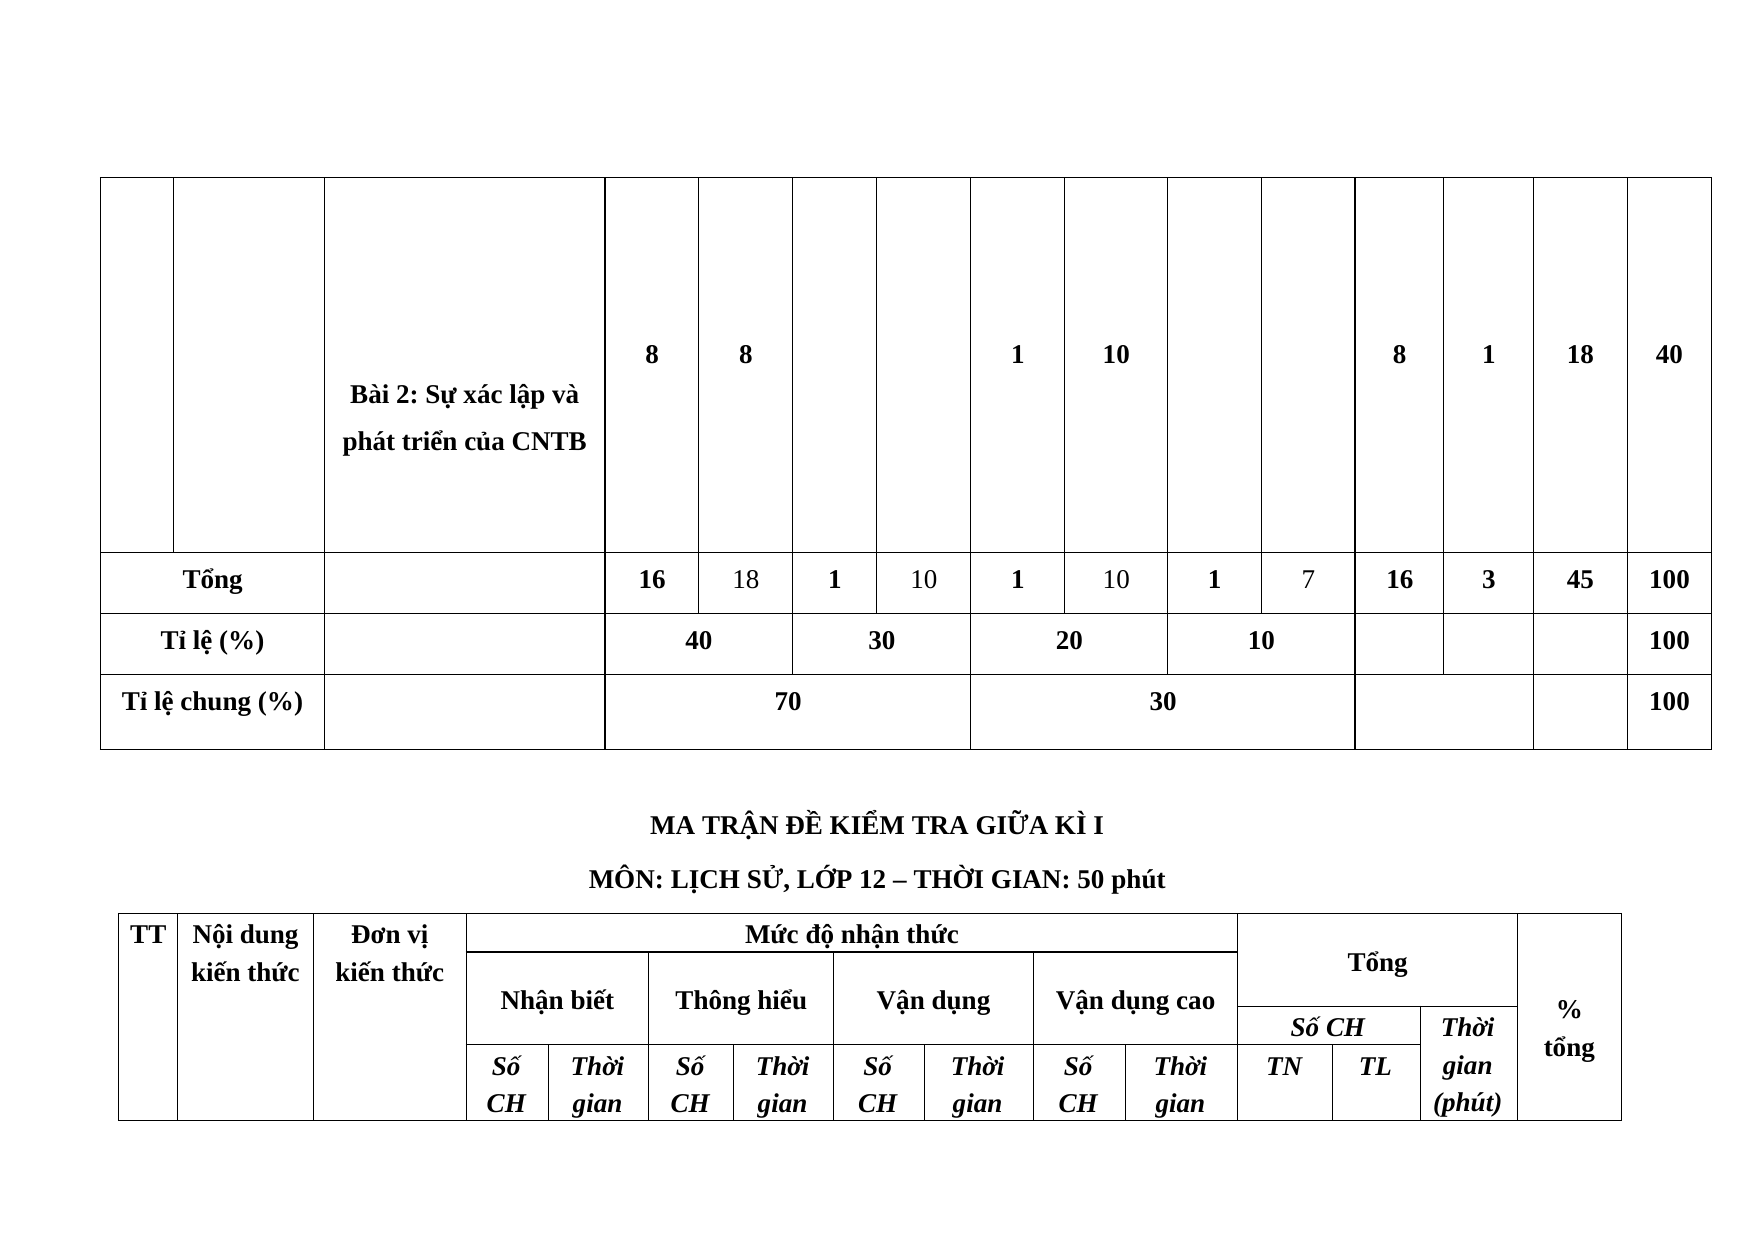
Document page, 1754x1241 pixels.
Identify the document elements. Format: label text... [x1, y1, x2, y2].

table_cell Thời gian (phút) [1421, 1007, 1517, 1120]
table_cell Thời gian (phút) [1126, 1045, 1237, 1120]
table_cell 70 [606, 675, 970, 749]
table_cell 8 [699, 178, 792, 552]
table_cell [1444, 614, 1533, 674]
table_cell [1356, 614, 1443, 674]
table_cell Thời gian (phút) [549, 1045, 648, 1120]
table_header Tổng [1238, 914, 1517, 1006]
table_cell Số CH [1034, 1045, 1125, 1120]
table_cell Tổng [101, 553, 324, 613]
table_cell [1168, 178, 1261, 552]
table_cell Số CH [834, 1045, 924, 1120]
table_cell 100 [1628, 553, 1711, 613]
table_cell Thông hiểu [649, 953, 833, 1044]
table_header % tổng [1518, 914, 1621, 1120]
table_cell 8 [606, 178, 698, 552]
table_cell [325, 675, 604, 749]
table_cell Số CH [1238, 1007, 1420, 1044]
table_cell TL [1333, 1045, 1420, 1120]
table_cell 45 [1534, 553, 1627, 613]
table_cell 18 [699, 553, 792, 613]
table_cell [793, 178, 876, 552]
table_cell 30 [793, 614, 970, 674]
table_cell [877, 178, 970, 552]
table_cell 40 [606, 614, 792, 674]
table_cell 1 [1168, 553, 1261, 613]
table_cell Tỉ lệ (%) [101, 614, 324, 674]
table_cell 1 [971, 553, 1064, 613]
table_cell 8 [1356, 178, 1443, 552]
table_header TT [119, 914, 177, 1120]
table_cell 10 [1168, 614, 1354, 674]
table_cell 10 [1065, 553, 1167, 613]
table_cell 7 [1262, 553, 1354, 613]
table_header Đơn vị kiến thức [314, 914, 466, 1120]
table_cell 16 [606, 553, 698, 613]
table_cell 10 [1065, 178, 1167, 552]
table_cell Thời gian (phút) [925, 1045, 1033, 1120]
text MÔN: LỊCH SỬ, LỚP 12 – THỜI GIAN: 50 phút [118, 859, 1636, 896]
table_header Mức độ nhận thức [467, 914, 1237, 951]
table_cell Thời gian (phút) [734, 1045, 833, 1120]
table_cell Số CH [467, 1045, 548, 1120]
table_cell Bài 2: Sự xác lập và phát triển của CNTB [325, 178, 604, 552]
table_cell Vận dụng [834, 953, 1033, 1044]
table_cell [1534, 675, 1627, 749]
table_cell 100 [1628, 614, 1711, 674]
table_cell 100 [1628, 675, 1711, 749]
table_cell Vận dụng cao [1034, 953, 1237, 1044]
table_cell 1 [793, 553, 876, 613]
table_header Nội dung kiến thức [178, 914, 313, 1120]
table_cell [325, 614, 604, 674]
table_cell Nhận biết [467, 953, 648, 1044]
table_cell [1262, 178, 1354, 552]
table_cell 1 [971, 178, 1064, 552]
text MA TRẬN ĐỀ KIỂM TRA GIỮA KÌ I [118, 804, 1636, 842]
table_cell [1534, 614, 1627, 674]
table_cell 40 [1628, 178, 1711, 552]
table_cell Số CH [649, 1045, 733, 1120]
table_cell [1356, 675, 1533, 749]
table_cell 20 [971, 614, 1167, 674]
table_cell 1 [1444, 178, 1533, 552]
table_cell 18 [1534, 178, 1627, 552]
table_cell 30 [971, 675, 1354, 749]
table_cell 10 [877, 553, 970, 613]
table_cell [101, 178, 173, 552]
table_cell Tỉ lệ chung (%) [101, 675, 324, 749]
table_cell [325, 553, 604, 613]
table_cell 3 [1444, 553, 1533, 613]
table_cell TN [1238, 1045, 1332, 1120]
table_cell 16 [1356, 553, 1443, 613]
table_cell [174, 178, 324, 552]
